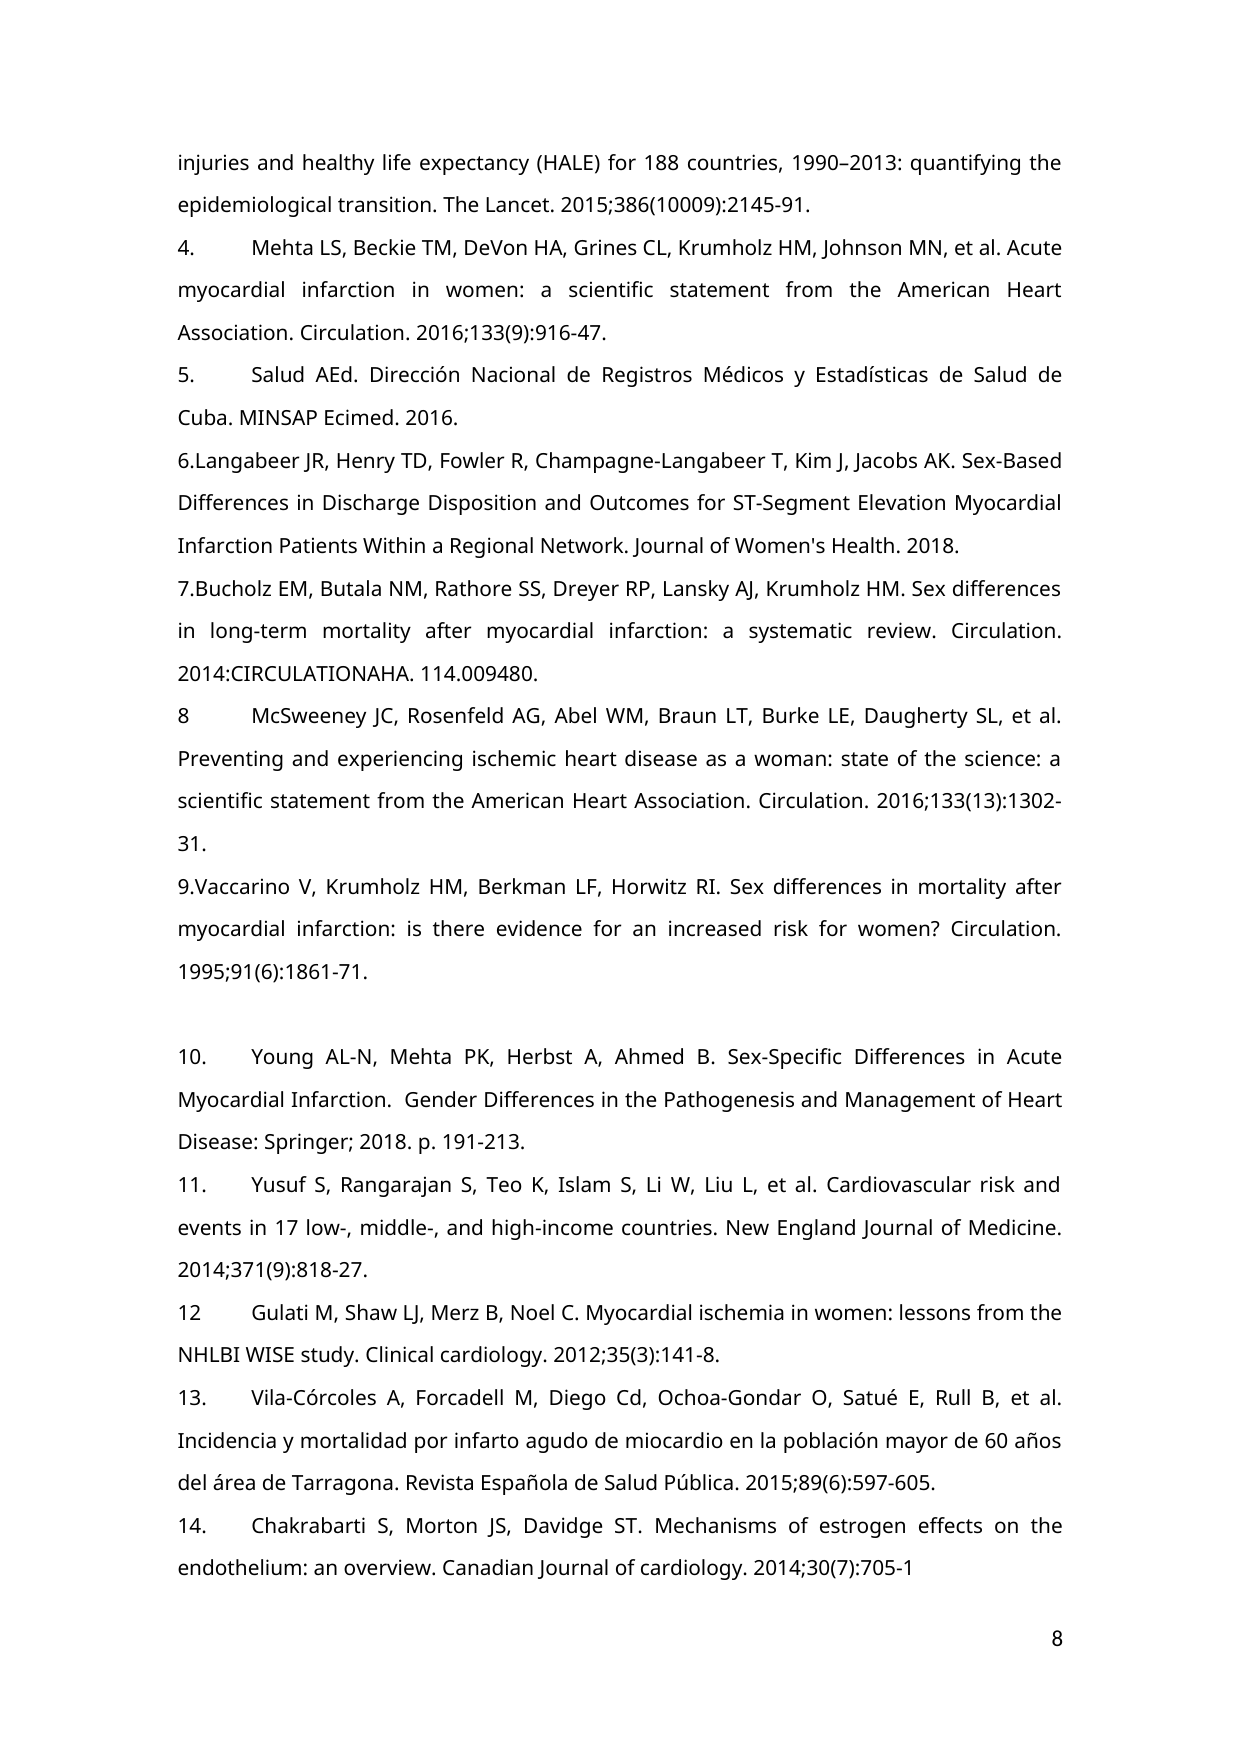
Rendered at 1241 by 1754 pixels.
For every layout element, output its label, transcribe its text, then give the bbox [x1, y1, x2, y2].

text 13. Vila-Córcoles A, Forcadell M, Diego Cd, Ochoa-Gondar O, Satué E, Rull B, et al. Incidencia y mortalidad por infarto agudo de miocardio en la población mayor de 60 años del área de Tarragona. Revista Española de Salud Pública. 2015;89(6):597-605. [177, 1383, 1063, 1497]
text 9.Vaccarino V, Krumholz HM, Berkman LF, Horwitz RI. Sex differences in mortality after myocardial infarction: is there evidence for an increased risk for women? Circulation. 1995;91(6):1861-71. [177, 872, 1063, 986]
text 10. Young AL-N, Mehta PK, Herbst A, Ahmed B. Sex-Specific Differences in Acute Myocardial Infarction. Gender Differences in the Pathogenesis and Management of Heart Disease: Springer; 2018. p. 191-213. [177, 1042, 1063, 1156]
text 8 McSweeney JC, Rosenfeld AG, Abel WM, Braun LT, Burke LE, Daugherty SL, et al. Preventing and experiencing ischemic heart disease as a woman: state of the science: a scientific statement from the American Heart Association. Circulation. 2016;133(13):1302-31. [177, 701, 1063, 858]
text 12 Gulati M, Shaw LJ, Merz B, Noel C. Myocardial ischemia in women: lessons from the NHLBI WISE study. Clinical cardiology. 2012;35(3):141-8. [177, 1298, 1063, 1369]
text 5. Salud AEd. Dirección Nacional de Registros Médicos y Estadísticas de Salud de Cuba. MINSAP Ecimed. 2016. [177, 361, 1063, 432]
text 6.Langabeer JR, Henry TD, Fowler R, Champagne-Langabeer T, Kim J, Jacobs AK. Sex-Based Differences in Discharge Disposition and Outcomes for ST-Segment Elevation Myocardial Infarction Patients Within a Regional Network. Journal of Women's Health. 2018. [177, 446, 1063, 559]
text 11. Yusuf S, Rangarajan S, Teo K, Islam S, Li W, Liu L, et al. Cardiovascular risk and events in 17 low-, middle-, and high-income countries. New England Journal of Medicine. 2014;371(9):818-27. [177, 1170, 1063, 1284]
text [177, 148, 1063, 219]
text 4. Mehta LS, Beckie TM, DeVon HA, Grines CL, Krumholz HM, Johnson MN, et al. Acute myocardial infarction in women: a scientific statement from the American Heart Association. Circulation. 2016;133(9):916-47. [177, 233, 1063, 346]
text 14. Chakrabarti S, Morton JS, Davidge ST. Mechanisms of estrogen effects on the endothelium: an overview. Canadian Journal of cardiology. 2014;30(7):705-1 [177, 1511, 1063, 1582]
text 7.Bucholz EM, Butala NM, Rathore SS, Dreyer RP, Lansky AJ, Krumholz HM. Sex differences in long-term mortality after myocardial infarction: a systematic review. Circulation. 2014:CIRCULATIONAHA. 114.009480. [177, 574, 1063, 687]
